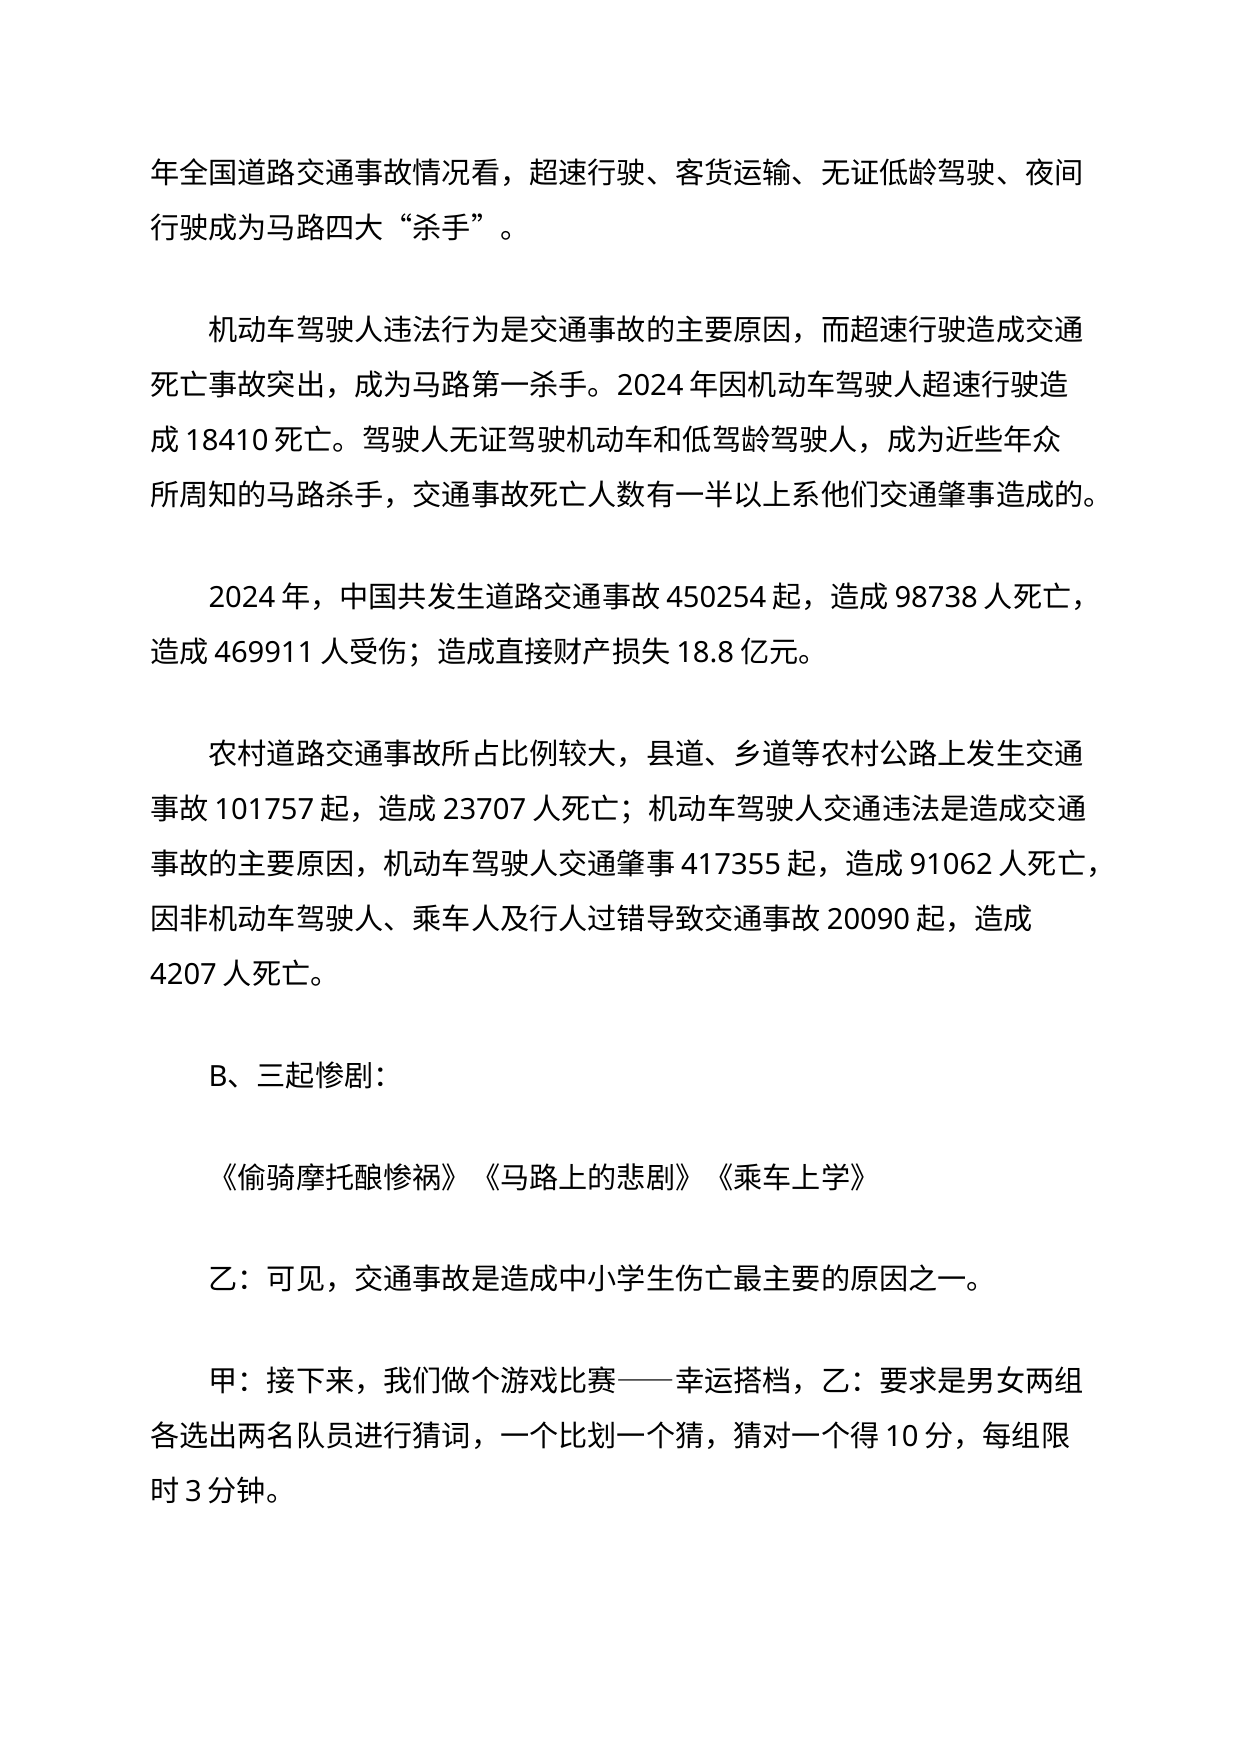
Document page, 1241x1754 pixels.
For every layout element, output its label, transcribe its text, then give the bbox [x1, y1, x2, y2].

text 乙：可见，交通事故是造成中小学生伤亡最主要的原因之一。 [150, 1256, 1090, 1298]
text B、三起惨剧： [150, 1052, 1090, 1094]
text 农村道路交通事故所占比例较大，县道、乡道等农村公路上发生交通事故101757起，造成23707人死亡；机动车驾驶人交通违法是造成交通事故的主要原因，机动车驾驶人交通肇事417355起，造成91062人死亡，因非机动车驾驶人、乘车人及行人过错导致交通事故20090起，造成4207人死亡。 [150, 730, 1090, 993]
text 机动车驾驶人违法行为是交通事故的主要原因，而超速行驶造成交通死亡事故突出，成为马路第一杀手。2024年因机动车驾驶人超速行驶造成18410死亡。驾驶人无证驾驶机动车和低驾龄驾驶人，成为近些年众所周知的马路杀手，交通事故死亡人数有一半以上系他们交通肇事造成的。 [150, 307, 1090, 514]
text 2024年，中国共发生道路交通事故450254起，造成98738人死亡，造成469911人受伤；造成直接财产损失18.8亿元。 [150, 573, 1090, 671]
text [150, 150, 1090, 247]
text 甲：接下来，我们做个游戏比赛――幸运搭档，乙：要求是男女两组各选出两名队员进行猜词，一个比划一个猜，猜对一个得10分，每组限时3分钟。 [150, 1358, 1090, 1510]
text 《偷骑摩托酿惨祸》《马路上的悲剧》《乘车上学》 [150, 1154, 1090, 1196]
